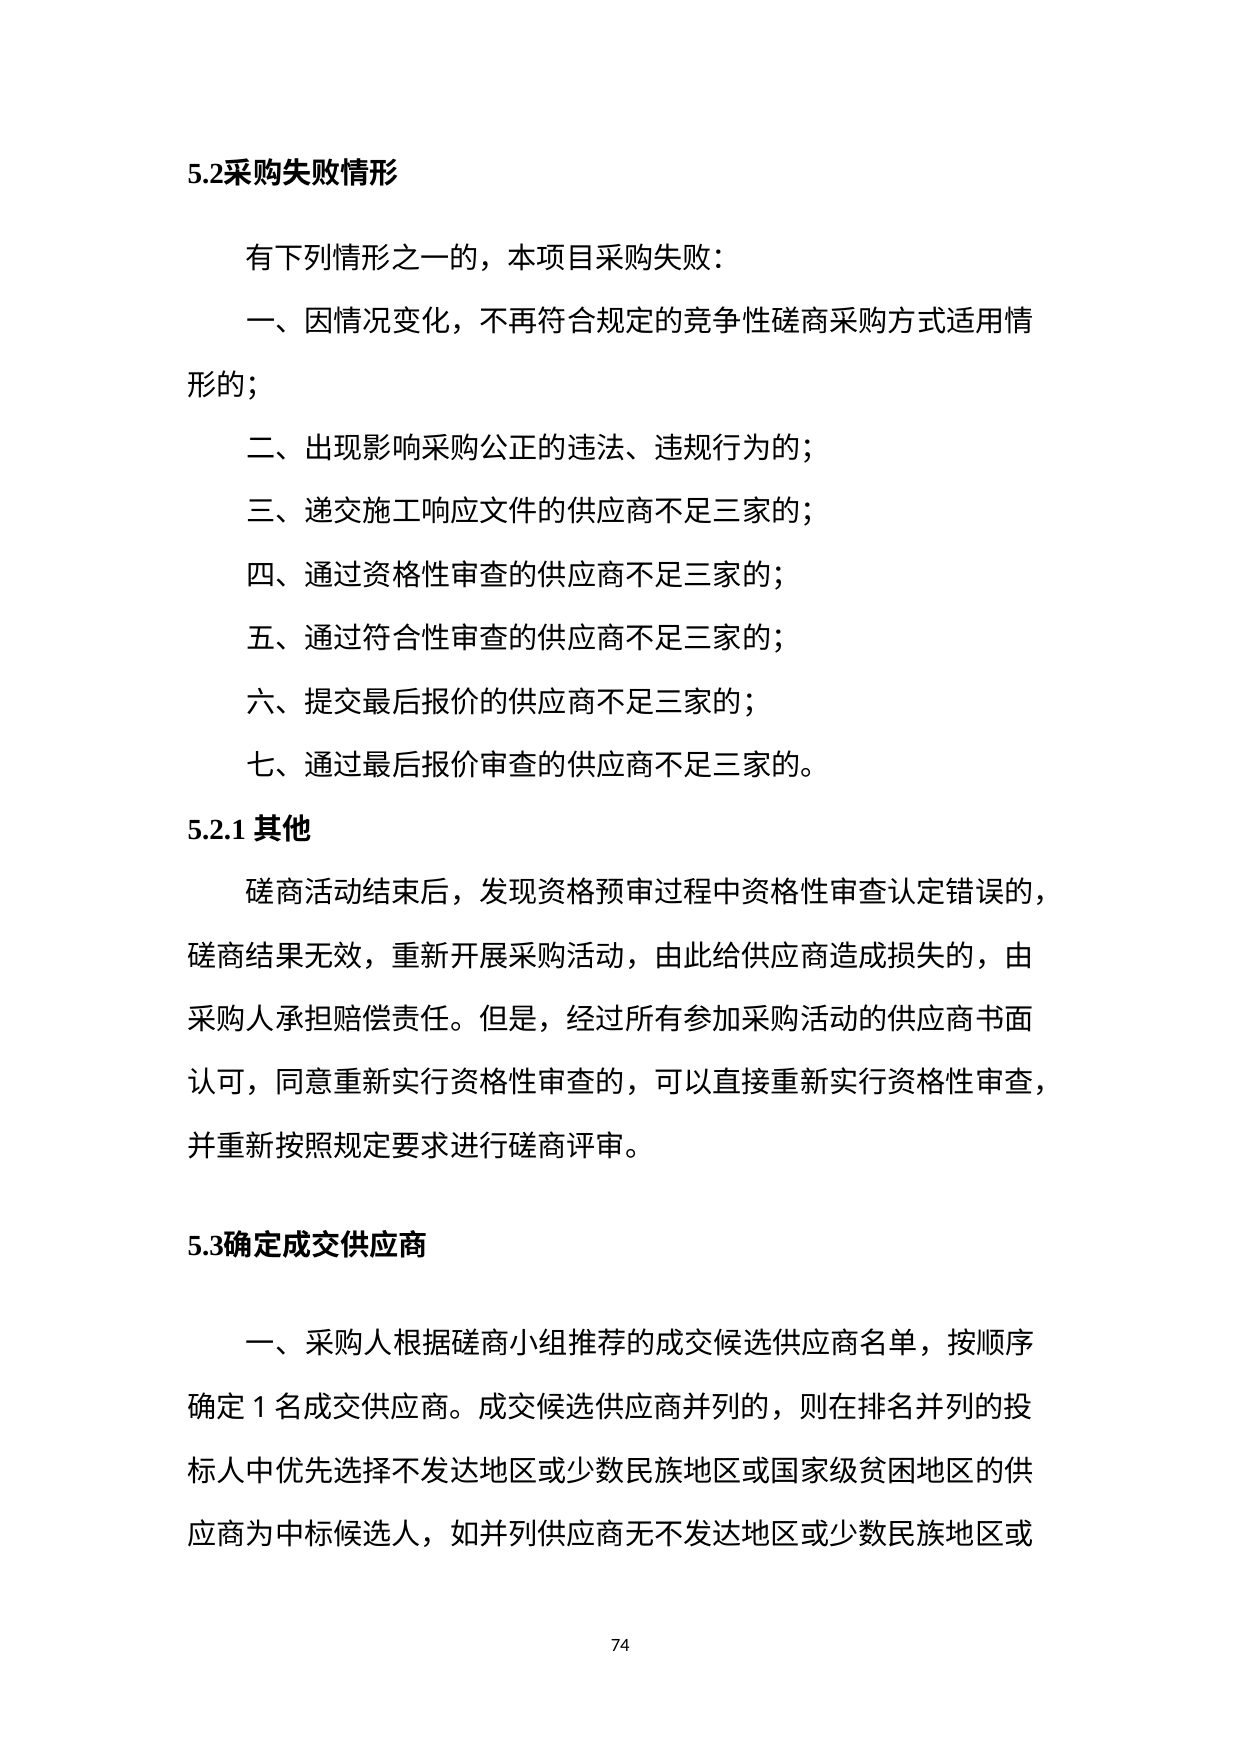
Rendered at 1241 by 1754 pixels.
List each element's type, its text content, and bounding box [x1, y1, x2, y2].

text 三、递交施工响应文件的供应商不足三家的； [187, 488, 1053, 530]
text 六、提交最后报价的供应商不足三家的； [187, 678, 1053, 721]
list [187, 1320, 1053, 1553]
text 有下列情形之一的，本项目采购失败： [187, 234, 1053, 277]
subtitle 其他 [187, 805, 1053, 847]
text 二、出现影响采购公正的违法、违规行为的； [187, 424, 1053, 467]
text 五、通过符合性审查的供应商不足三家的； [187, 615, 1053, 657]
text 磋商活动结束后，发现资格预审过程中资格性审查认定错误的，磋商结果无效，重新开展采购活动，由此给供应商造成损失的，由采购人承担赔偿责任。但是，经过所有参加采购活动的供应商书面认可，同意重新实行资格性审查的，可以直接重新实行资格性审查，并重新按照规定要求进行磋商评审。 [187, 869, 1053, 1165]
subtitle 确定成交供应商 [187, 1221, 1053, 1263]
text 四、通过资格性审查的供应商不足三家的； [187, 551, 1053, 594]
text 一、因情况变化，不再符合规定的竞争性磋商采购方式适用情形的； [187, 298, 1053, 403]
subtitle 采购失败情形 [187, 150, 1053, 192]
text 七、通过最后报价审查的供应商不足三家的。 [187, 742, 1053, 784]
